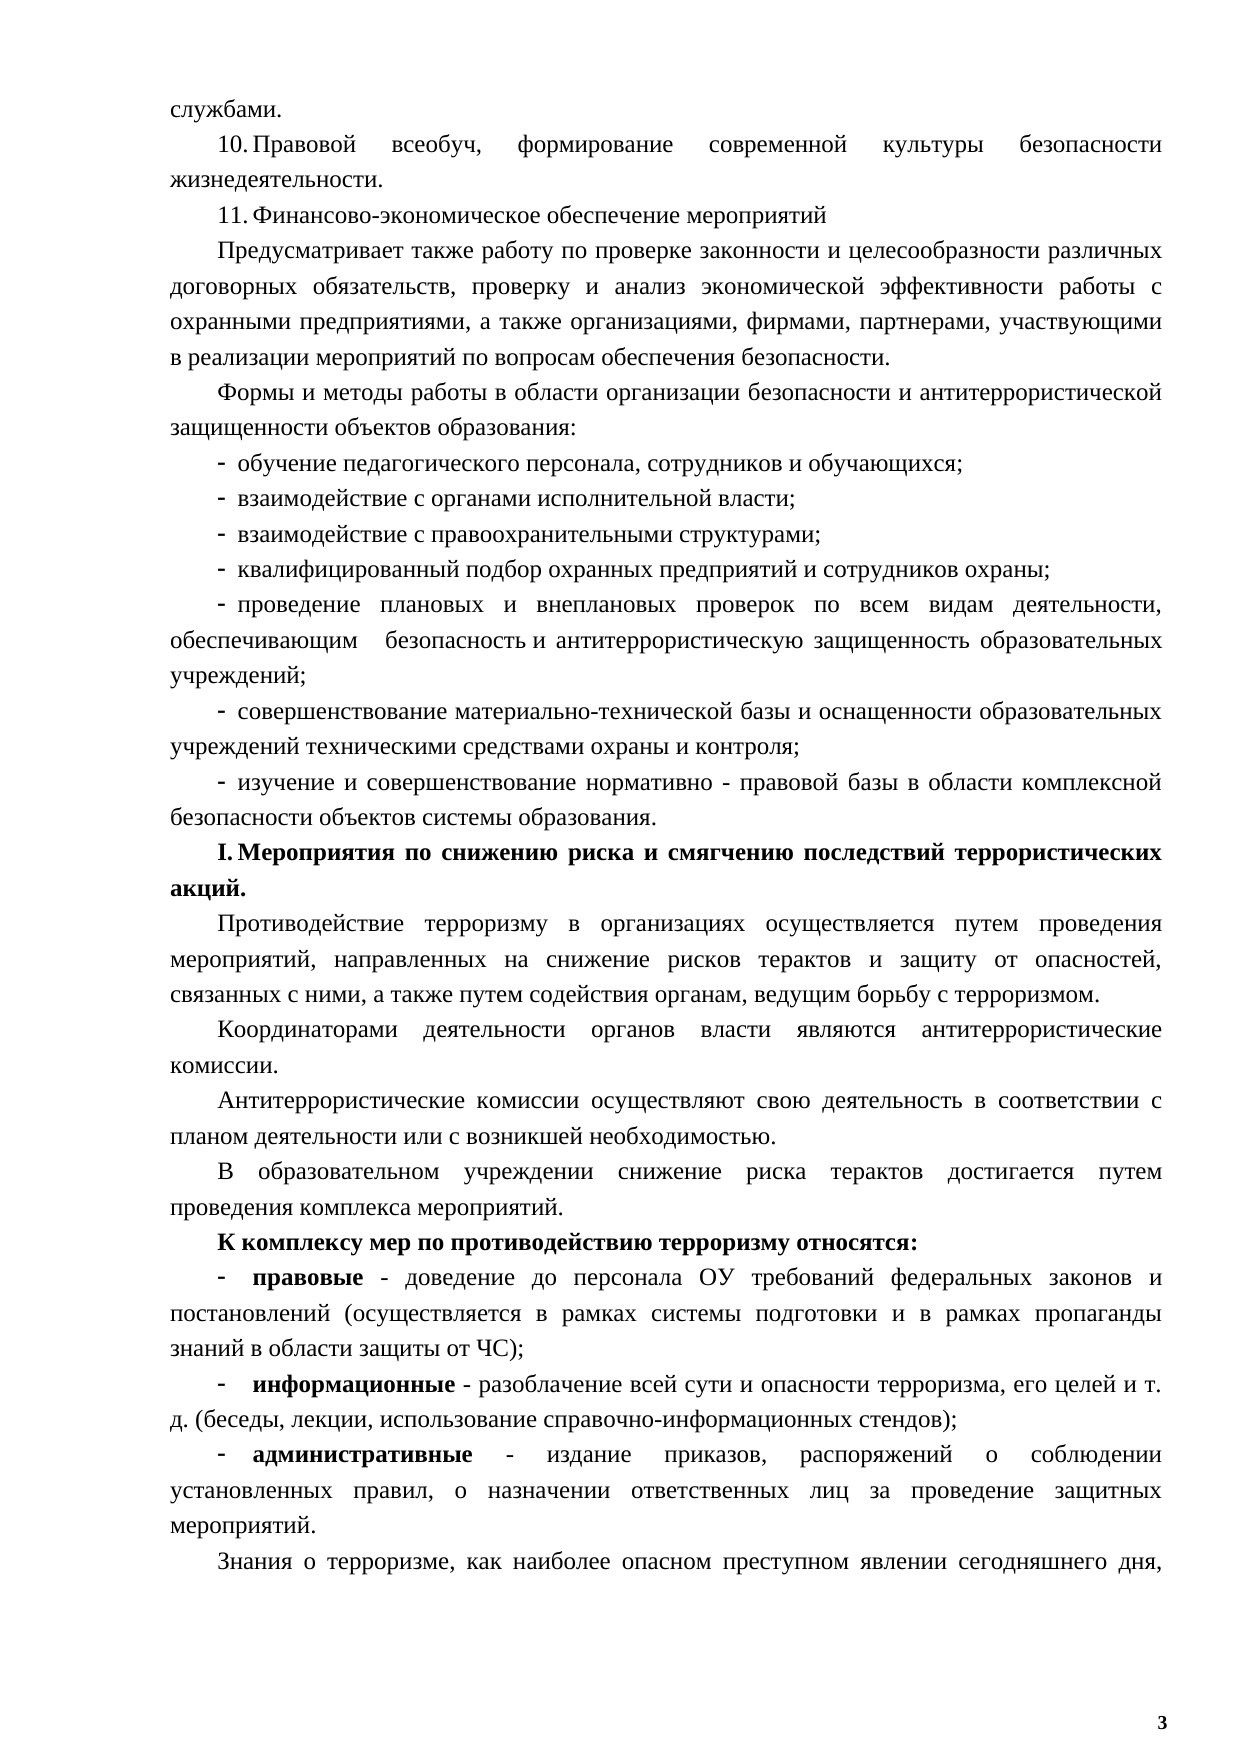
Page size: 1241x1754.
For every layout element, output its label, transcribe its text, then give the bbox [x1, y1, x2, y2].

text Координаторами деятельности органов власти являются антитеррористические комиссии. [170, 1009, 1163, 1080]
list административные - издание приказов, распоряжений о соблюдении установленных правил, о назначении ответственных лиц за проведение защитных мероприятий. [170, 1434, 1163, 1541]
text Формы и методы работы в области организации безопасности и антитеррористической защищенности объектов образования: [170, 372, 1163, 443]
list информационные - разоблачение всей сути и опасности терроризма, его целей и т. д. (беседы, лекции, использование справочно-информационных стендов); [170, 1364, 1163, 1434]
list взаимодействие с органами исполнительной власти; [170, 478, 1163, 514]
list правовые - доведение до персонала ОУ требований федеральных законов и постановлений (осуществляется в рамках системы подготовки и в рамках пропаганды знаний в области защиты от ЧС); [170, 1257, 1163, 1364]
list обучение педагогического персонала, сотрудников и обучающихся; [170, 443, 1163, 478]
list изучение и совершенствование нормативно - правовой базы в области комплексной безопасности объектов системы образования. [170, 762, 1163, 832]
list Мероприятия по снижению риска и смягчению последствий террористических акций. [170, 832, 1163, 903]
text Антитеррористические комиссии осуществляют свою деятельность в соответствии с планом деятельности или с возникшей необходимостью. [170, 1080, 1163, 1151]
list совершенствование материально-технической базы и оснащенности образовательных учреждений техническими средствами охраны и контроля; [170, 691, 1163, 762]
list взаимодействие с правоохранительными структурами; [170, 514, 1163, 549]
text Противодействие терроризму в организациях осуществляется путем проведения мероприятий, направленных на снижение рисков терактов и защиту от опасностей, связанных с ними, а также путем содействия органам, ведущим борьбу с терроризмом. [170, 903, 1163, 1009]
list квалифицированный подбор охранных предприятий и сотрудников охраны; [170, 549, 1163, 584]
text В образовательном учреждении снижение риска терактов достигается путем проведения комплекса мероприятий. [170, 1151, 1163, 1222]
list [170, 89, 1163, 124]
text Предусматривает также работу по проверке законности и целесообразности различных договорных обязательств, проверку и анализ экономической эффективности работы с охранными предприятиями, а также организациями, фирмами, партнерами, участвующими в реализации мероприятий по вопросам обеспечения безопасности. [170, 230, 1163, 372]
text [170, 1541, 1163, 1576]
list проведение плановых и внеплановых проверок по всем видам деятельности, обеспечивающим безопасность и антитеррористическую защищенность образовательных учреждений; [170, 584, 1163, 691]
list Финансово-экономическое обеспечение мероприятий [170, 195, 1163, 230]
list Правовой всеобуч, формирование современной культуры безопасности жизнедеятельности. [170, 124, 1163, 195]
text К комплексу мер по противодействию терроризму относятся: [170, 1222, 1163, 1257]
